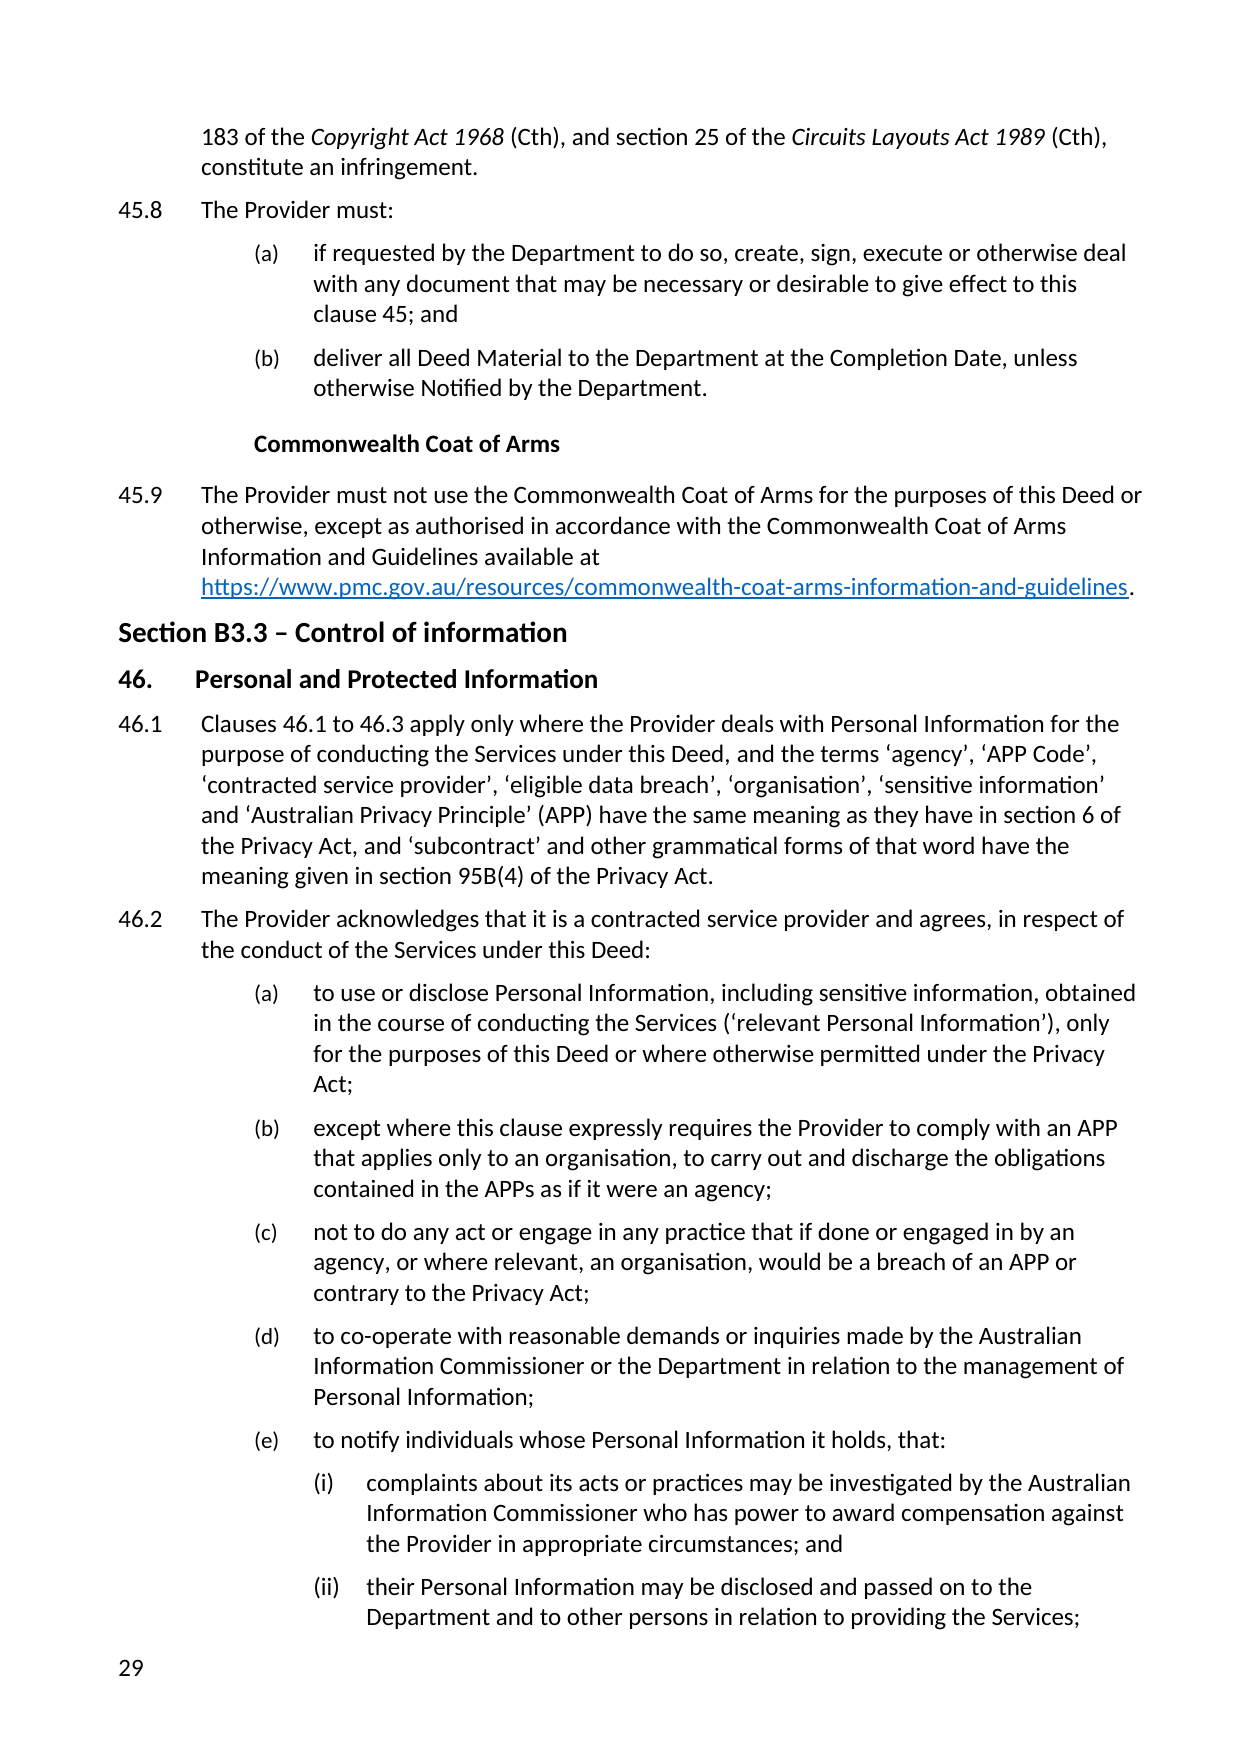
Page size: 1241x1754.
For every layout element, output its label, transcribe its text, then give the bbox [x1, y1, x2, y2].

list to co-operate with reasonable demands or inquiries made by the Australian Information Commissioner or the Department in relation to the management of Personal Information; [254, 1320, 1144, 1411]
text Personal and Protected Information [118, 662, 1144, 695]
list if requested by the Department to do so, create, sign, execute or otherwise deal with any document that may be necessary or desirable to give effect to this clause 45; and [254, 238, 1144, 329]
list except where this clause expressly requires the Provider to comply with an APP that applies only to an organisation, to carry out and discharge the obligations contained in the APPs as if it were an agency; [254, 1112, 1144, 1203]
text The Provider must: [118, 194, 1144, 225]
subtitle Commonwealth Coat of Arms [254, 428, 1144, 458]
text Clauses 46.1 to 46.3 apply only where the Provider deals with Personal Information for the purpose of conducting the Services under this Deed, and the terms ‘agency’, ‘APP Code’, ‘contracted service provider’, ‘eligible data breach’, ‘organisation’, ‘sensitive information’ and ‘Australian Privacy Principle’ (APP) have the same meaning as they have in section 6 of the Privacy Act, and ‘subcontract’ and other grammatical forms of that word have the meaning given in section 95B(4) of the Privacy Act. [118, 708, 1144, 891]
list to use or disclose Personal Information, including sensitive information, obtained in the course of conducting the Services (‘relevant Personal Information’), only for the purposes of this Deed or where otherwise permitted under the Privacy Act; [254, 977, 1144, 1099]
list deliver all Deed Material to the Department at the Completion Date, unless otherwise Notified by the Department. [254, 342, 1144, 403]
text The Provider must not use the Commonwealth Coat of Arms for the purposes of this Deed or otherwise, except as authorised in accordance with the Commonwealth Coat of Arms Information and Guidelines available at https://www.pmc.gov.au/resources/commonwealth-coat-arms-information-and-guidelines. [118, 480, 1144, 602]
list their Personal Information may be disclosed and passed on to the Department and to other persons in relation to providing the Services; [313, 1571, 1144, 1632]
text The Provider acknowledges that it is a contracted service provider and agrees, in respect of the conduct of the Services under this Deed: [118, 903, 1144, 964]
list not to do any act or engage in any practice that if done or engaged in by an agency, or where relevant, an organisation, would be a breach of an APP or contrary to the Privacy Act; [254, 1216, 1144, 1307]
list to notify individuals whose Personal Information it holds, that: [254, 1424, 1144, 1454]
subtitle Section B3.3 – Control of information [118, 614, 1144, 650]
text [118, 121, 1144, 182]
list complaints about its acts or practices may be investigated by the Australian Information Commissioner who has power to award compensation against the Provider in appropriate circumstances; and [313, 1467, 1144, 1558]
